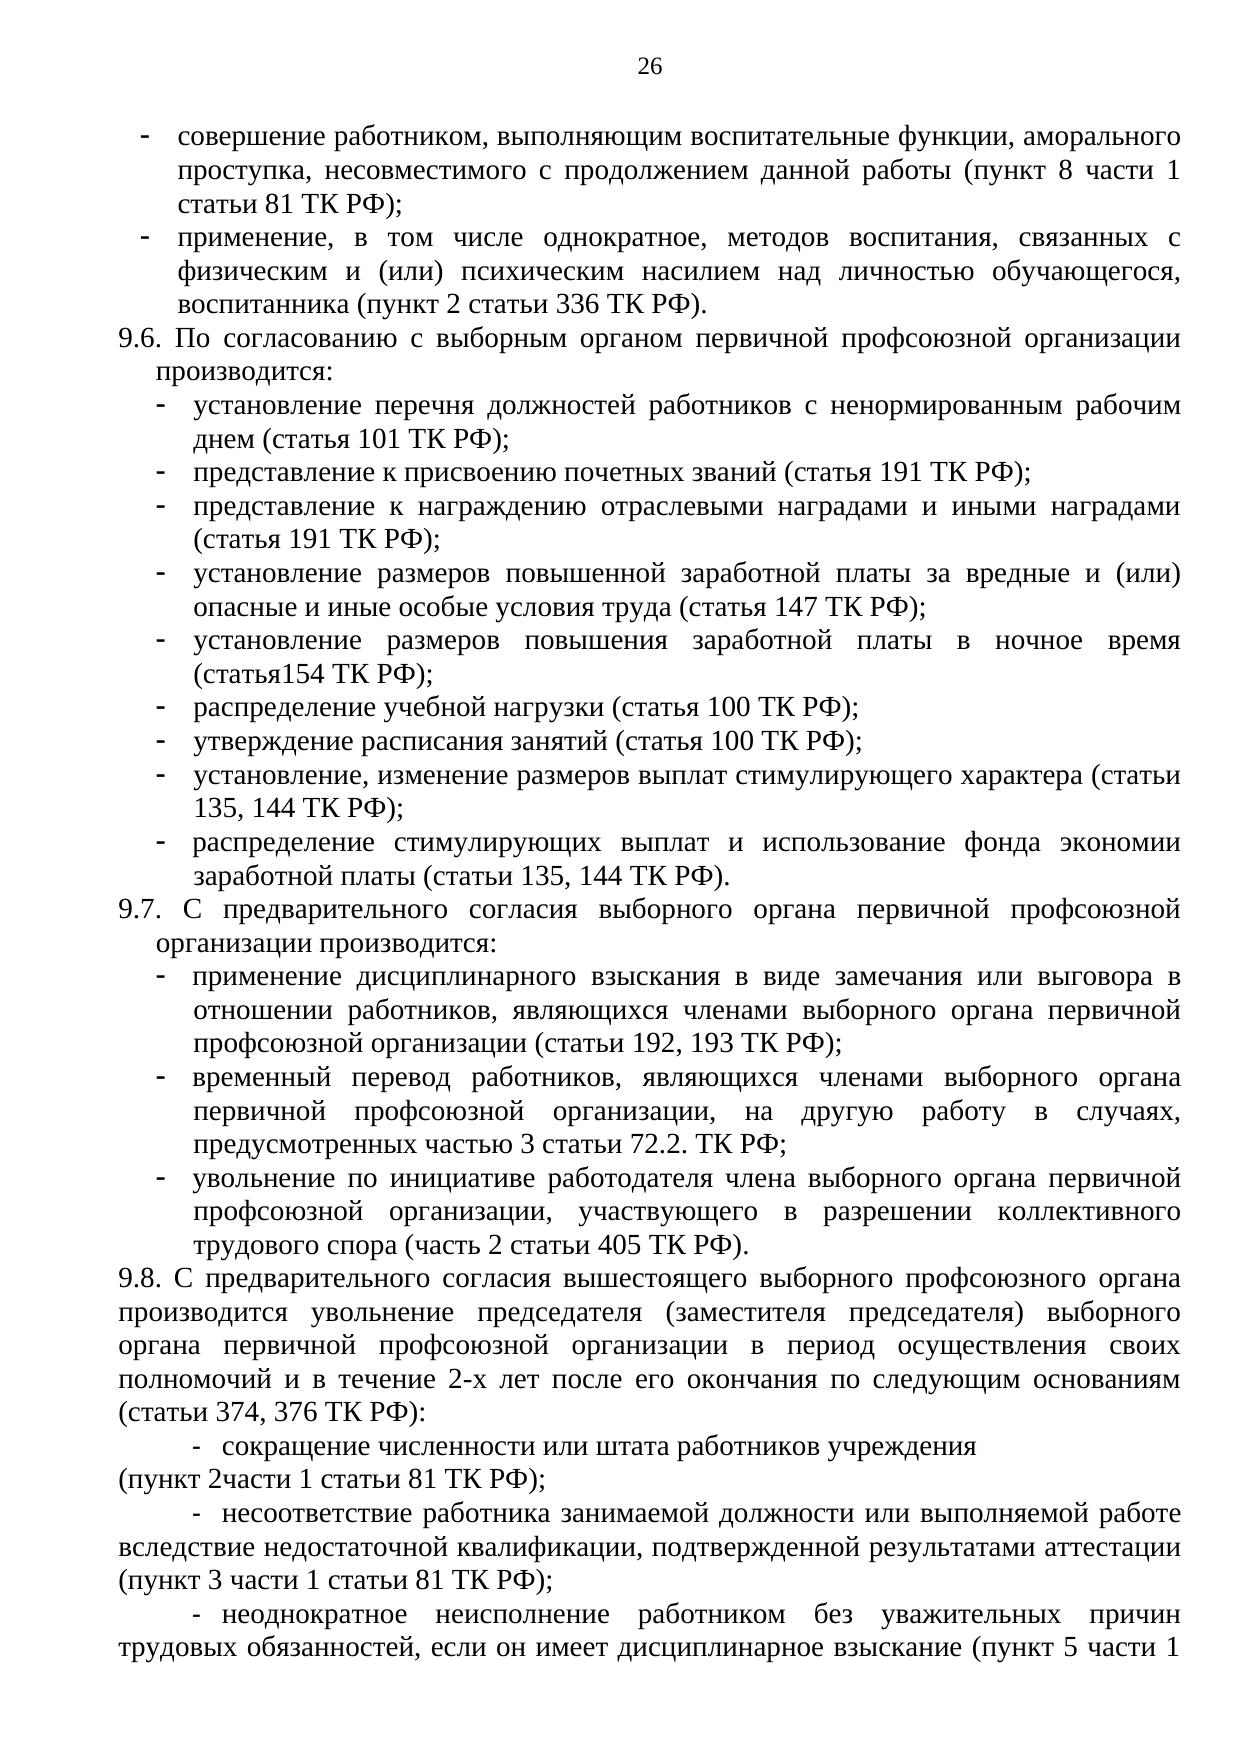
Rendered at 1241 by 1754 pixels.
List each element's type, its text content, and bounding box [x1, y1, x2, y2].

list распределение учебной нагрузки (статья 100 ТК РФ); [156, 689, 1182, 723]
text 9.8. С предварительного согласия вышестоящего выборного профсоюзного органа производится увольнение председателя (заместителя председателя) выборного органа первичной профсоюзной организации в период осуществления своих полномочий и в течение 2-х лет после его окончания по следующим основаниям (статьи 374, 376 ТК РФ): [118, 1260, 1182, 1428]
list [118, 1596, 1182, 1663]
list увольнение по инициативе работодателя члена выборного органа первичной профсоюзной организации, участвующего в разрешении коллективного трудового спора (часть 2 статьи 405 ТК РФ). [156, 1160, 1182, 1260]
text 9.6. По согласованию с выборным органом первичной профсоюзной организации производится: [118, 320, 1182, 387]
list представление к награждению отраслевыми наградами и иными наградами (статья 191 ТК РФ); [156, 488, 1182, 555]
list применение дисциплинарного взыскания в виде замечания или выговора в отношении работников, являющихся членами выборного органа первичной профсоюзной организации (статьи 192, 193 ТК РФ); [156, 958, 1182, 1059]
list несоответствие работника занимаемой должности или выполняемой работе вследствие недостаточной квалификации, подтвержденной результатами аттестации (пункт 3 части 1 статьи 81 ТК РФ); [118, 1495, 1182, 1596]
list утверждение расписания занятий (статья 100 ТК РФ); [156, 723, 1182, 757]
list совершение работником, выполняющим воспитательные функции, аморального проступка, несовместимого с продолжением данной работы (пункт 8 части 1 статьи 81 ТК РФ); [140, 118, 1182, 219]
text 9.7. С предварительного согласия выборного органа первичной профсоюзной организации производится: [118, 891, 1182, 958]
list распределение стимулирующих выплат и использование фонда экономии заработной платы (статьи 135, 144 ТК РФ). [156, 824, 1182, 891]
list установление, изменение размеров выплат стимулирующего характера (статьи 135, 144 ТК РФ); [156, 757, 1182, 824]
list установление размеров повышенной заработной платы за вредные и (или) опасные и иные особые условия труда (статья 147 ТК РФ); [156, 555, 1182, 622]
text (пункт 2части 1 статьи 81 ТК РФ); [118, 1462, 1182, 1495]
list представление к присвоению почетных званий (статья 191 ТК РФ); [156, 454, 1182, 488]
list применение, в том числе однократное, методов воспитания, связанных с физическим и (или) психическим насилием над личностью обучающегося, воспитанника (пункт 2 статьи 336 ТК РФ). [140, 219, 1182, 320]
list сокращение численности или штата работников учреждения [118, 1428, 1182, 1462]
list временный перевод работников, являющихся членами выборного органа первичной профсоюзной организации, на другую работу в случаях, предусмотренных частью 3 статьи 72.2. ТК РФ; [156, 1059, 1182, 1160]
list установление размеров повышения заработной платы в ночное время (статья154 ТК РФ); [156, 622, 1182, 689]
list установление перечня должностей работников с ненормированным рабочим днем (статья 101 ТК РФ); [156, 387, 1182, 454]
